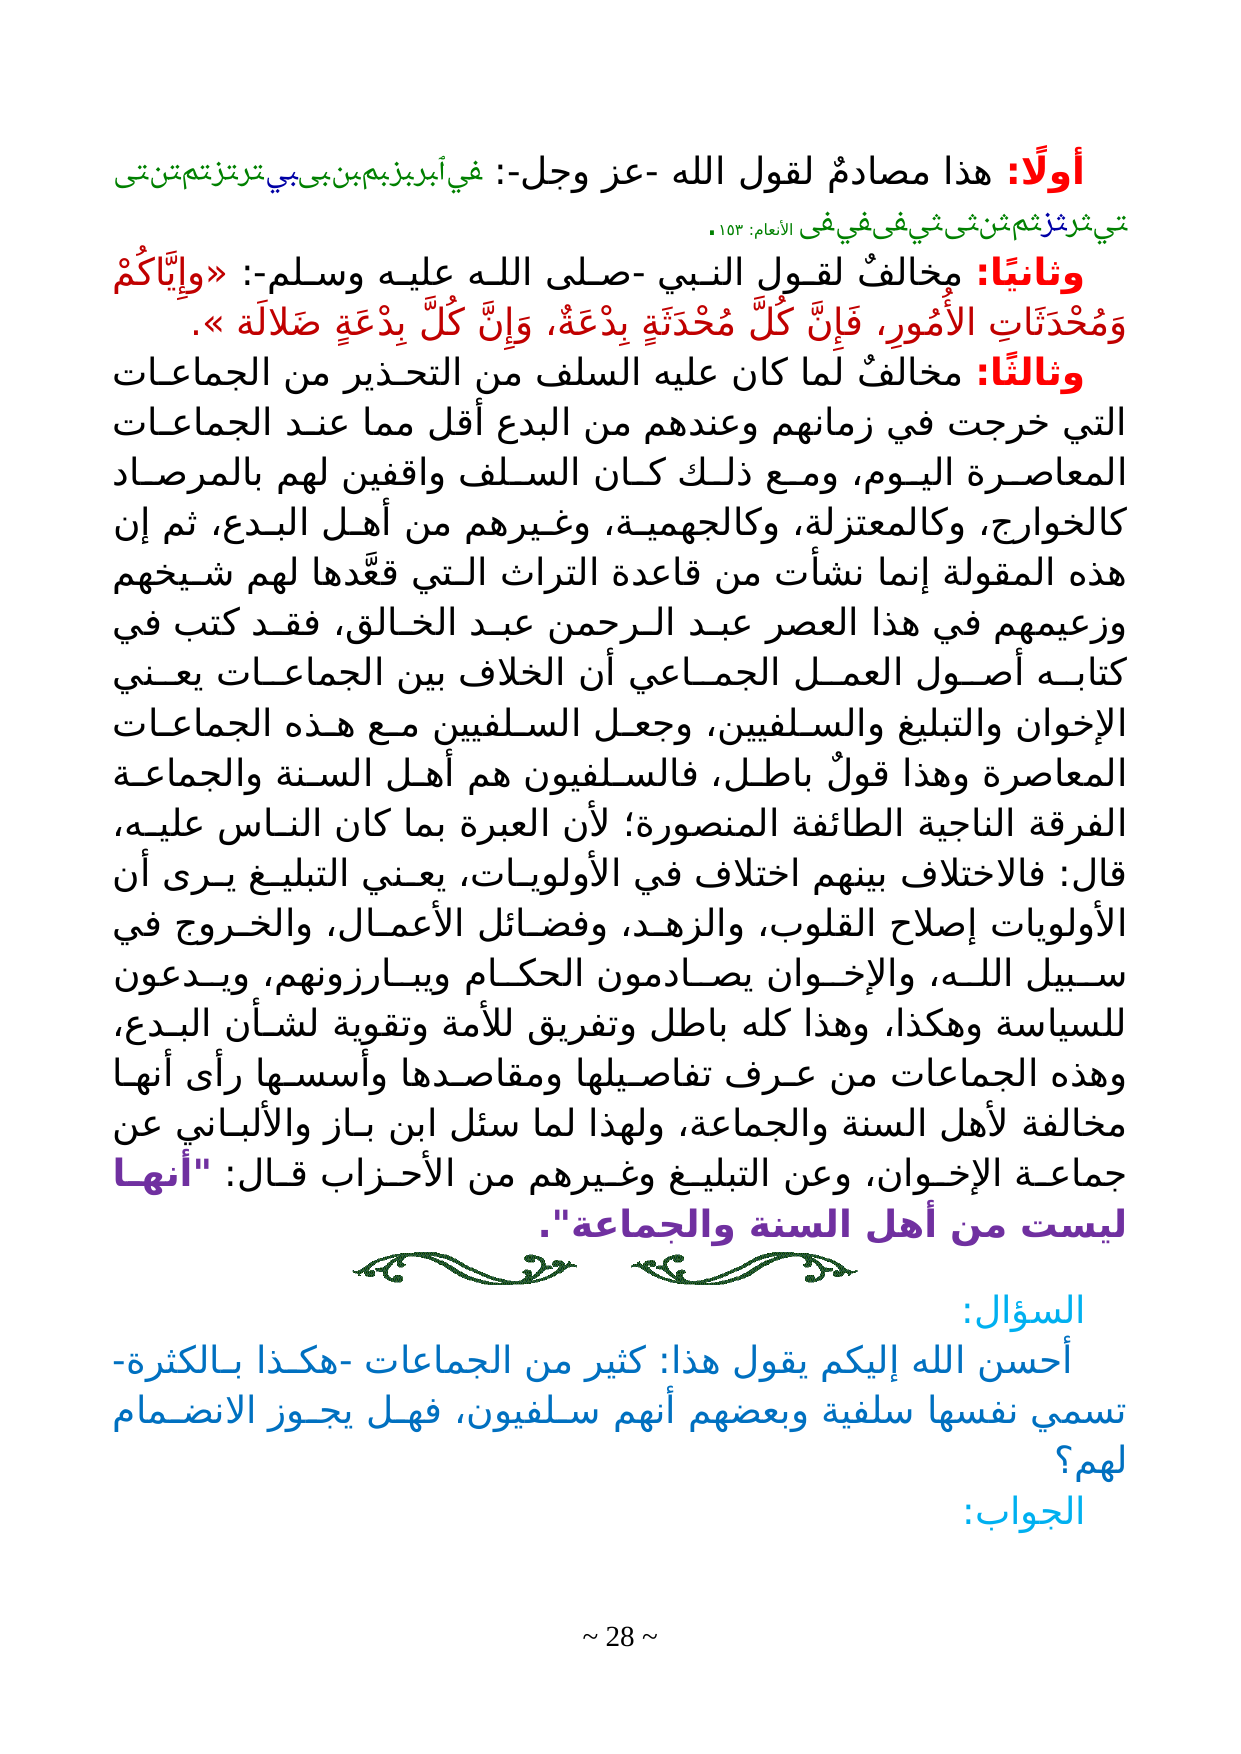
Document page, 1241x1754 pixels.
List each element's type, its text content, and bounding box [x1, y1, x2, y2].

text وثانيًا: مخالفٌ لقول النبي -صلى الله عليه وسلم-: «وإِيَّاكُمْ وَمُحْدَثَاتِ الأُمُورِ، فَإِنَّ كُلَّ مُحْدَثَةٍ بِدْعَةٌ، وَإِنَّ كُلَّ بِدْعَةٍ ضَلالَة ». [112, 250, 1128, 344]
text الجواب: [112, 1489, 1128, 1533]
text السؤال: [112, 1289, 1128, 1332]
text وثالثًا: مخالفٌ لما كان عليه السلف من التحذير من الجماعات التي خرجت في زمانهم وعندهم من البدع أقل مما عند الجماعات المعاصرة اليوم، ومع ذلك كان السلف واقفين لهم بالمرصاد كالخوارج، وكالمعتزلة، وكالجهمية، وغيرهم من أهل البدع، ثم إن هذه المقولة إنما نشأت من قاعدة التراث التي قعَّدها لهم شيخهم وزعيمهم في هذا العصر عبد الرحمن عبد الخالق، فقد كتب في كتابه أصول العمل الجماعي أن الخلاف بين الجماعات يعني الإخوان والتبليغ والسلفيين، وجعل السلفيين مع هذه الجماعات المعاصرة وهذا قولٌ باطل، فالسلفيون هم أهل السنة والجماعة الفرقة الناجية الطائفة المنصورة؛ لأن العبرة بما كان الناس عليه، قال: فالاختلاف بينهم اختلاف في الأولويات، يعني التبليغ يرى أن الأولويات إصلاح القلوب، والزهد، وفضائل الأعمال، والخروج في سبيل الله، والإخوان يصادمون الحكام ويبارزونهم، ويدعون للسياسة وهكذا، وهذا كله باطل وتفريق للأمة وتقوية لشأن البدع، وهذه الجماعات من عرف تفاصيلها ومقاصدها وأسسها رأى أنها مخالفة لأهل السنة والجماعة، ولهذا لما سئل ابن باز والألباني عن جماعة الإخوان، وعن التبليغ وغيرهم من الأحزاب قال: "أنها ليست من أهل السنة والجماعة". [112, 350, 1128, 1246]
text أحسن الله إليكم يقول هذا: كثير من الجماعات -هكذا بالكثرة- تسمي نفسها سلفية وبعضهم أنهم سلفيون، فهل يجوز الانضمام لهم؟ [112, 1339, 1128, 1483]
text أولًا: هذا مصادمٌ لقول الله -عز وجل-: ﱽﭐ ﱪ ﱫ ﱬ ﱭ ﱮﱯ ﱰ ﱱ ﱲ ﱳ ﱴ ﱵ ﱶﱷ ﱸ ﱹ ﱺ ﱻ ﱼ ﱽ ﱼ الأنعام: ١٥٣. [112, 150, 1128, 244]
picture [352, 1252, 858, 1285]
